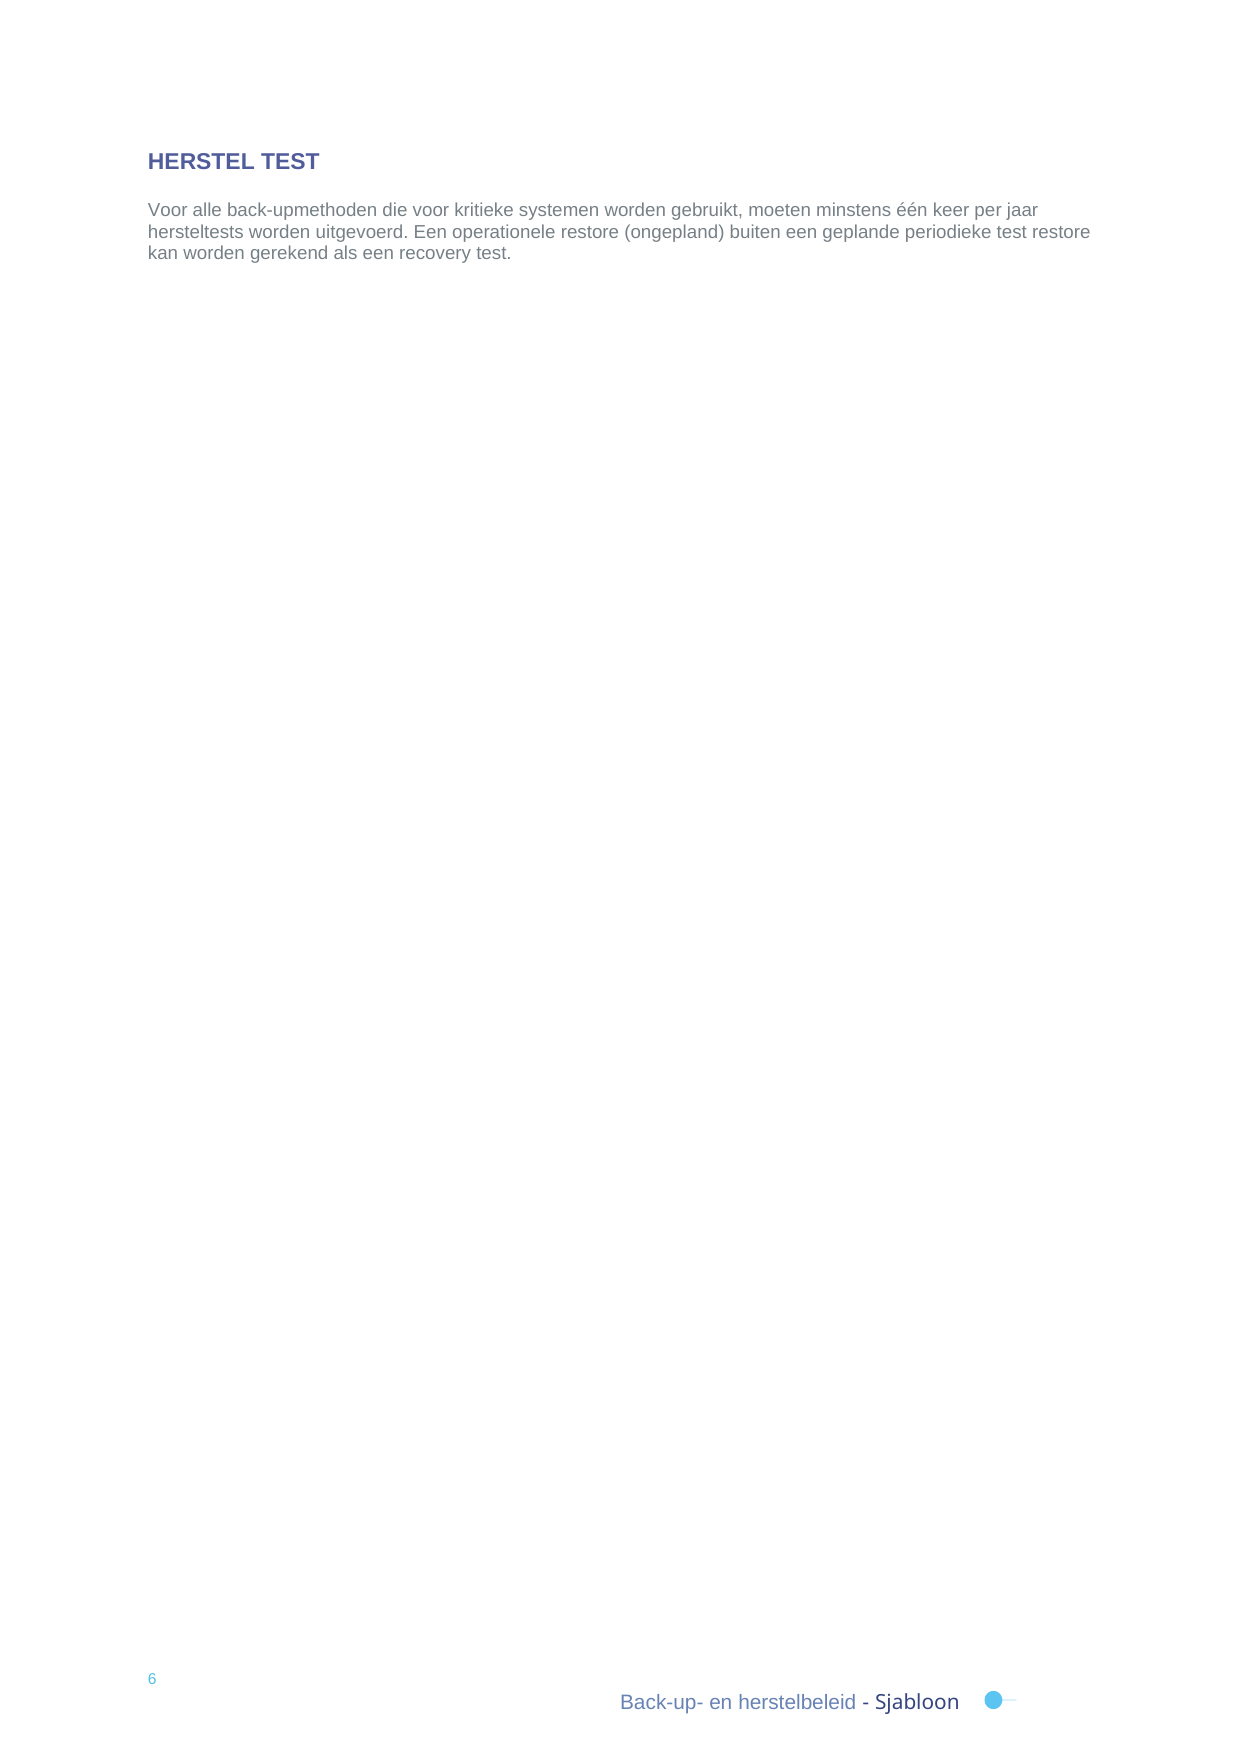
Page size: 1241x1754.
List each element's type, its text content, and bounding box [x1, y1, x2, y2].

subtitle Herstel test [148, 148, 1093, 174]
text Voor alle back-upmethoden die voor kritieke systemen worden gebruikt, moeten minstens één keer per jaar hersteltests worden uitgevoerd. Een operationele restore (ongepland) buiten een geplande periodieke test restore kan worden gerekend als een recovery test. [148, 199, 1093, 264]
picture [981, 1690, 1020, 1710]
